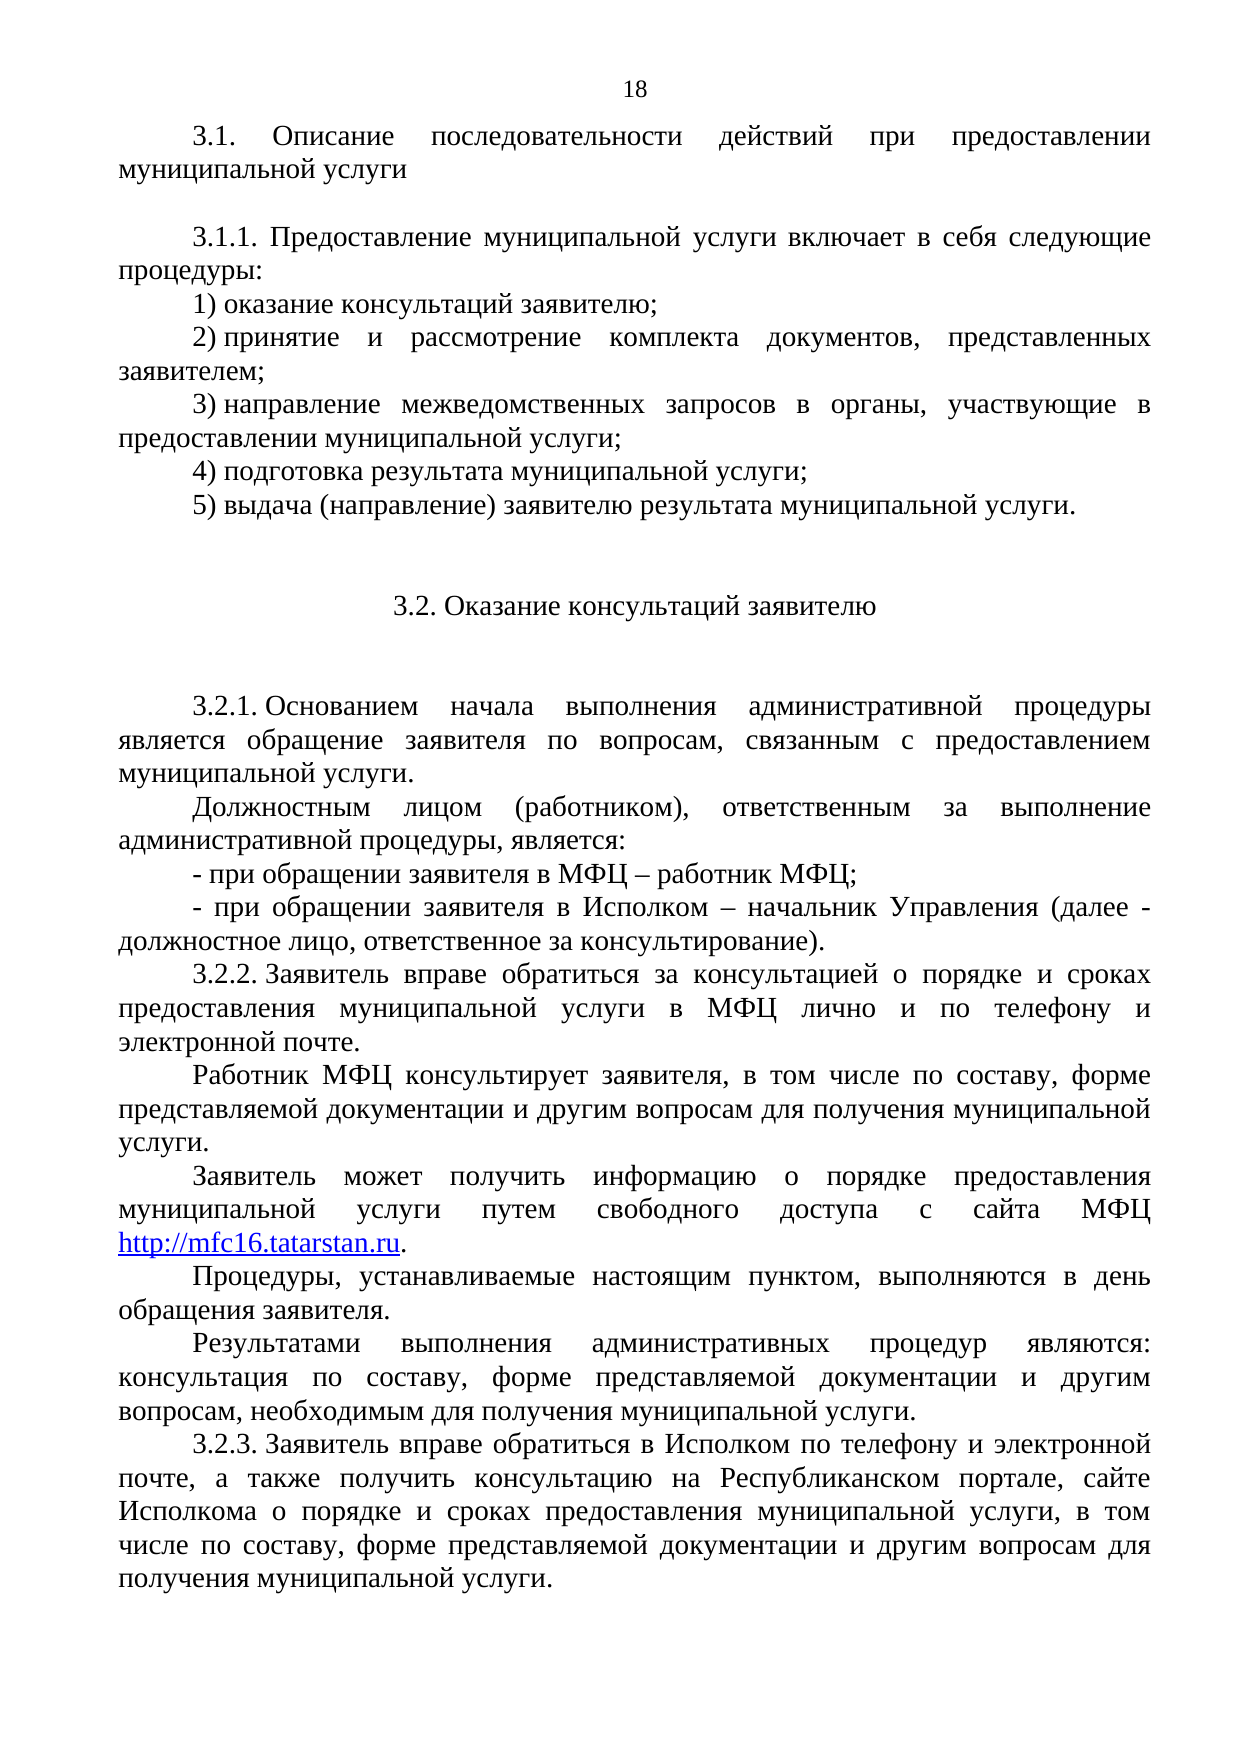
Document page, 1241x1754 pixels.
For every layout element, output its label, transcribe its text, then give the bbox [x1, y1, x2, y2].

text Процедуры, устанавливаемые настоящим пунктом, выполняются в день обращения заявителя. [118, 1258, 1152, 1326]
text Должностным лицом (работником), ответственным за выполнение административной процедуры, является: [118, 789, 1152, 856]
text 1) оказание консультаций заявителю; [118, 286, 1152, 319]
text 4) подготовка результата муниципальной услуги; [118, 453, 1152, 487]
text 5) выдача (направление) заявителю результата муниципальной услуги. [118, 487, 1152, 521]
text 3) направление межведомственных запросов в органы, участвующие в предоставлении муниципальной услуги; [118, 386, 1152, 453]
text - при обращении заявителя в Исполком – начальник Управления (далее - должностное лицо, ответственное за консультирование). [118, 889, 1152, 957]
text 3.1.1. Предоставление муниципальной услуги включает в себя следующие процедуры: [118, 219, 1152, 286]
text 3.2. Оказание консультаций заявителю [118, 588, 1152, 621]
text 2) принятие и рассмотрение комплекта документов, представленных заявителем; [118, 319, 1152, 386]
text - при обращении заявителя в МФЦ – работник МФЦ; [118, 856, 1152, 889]
text 3.2.3. Заявитель вправе обратиться в Исполком по телефону и электронной почте, а также получить консультацию на Республиканском портале, сайте Исполкома о порядке и сроках предоставления муниципальной услуги, в том числе по составу, форме представляемой документации и другим вопросам для получения муниципальной услуги. [118, 1426, 1152, 1594]
text 3.1. Описание последовательности действий при предоставлении муниципальной услуги [118, 118, 1152, 185]
text Заявитель может получить информацию о порядке предоставления муниципальной услуги путем свободного доступа с сайта МФЦ http://mfc16.tatarstan.ru. [118, 1158, 1152, 1258]
text 3.2.1. Основанием начала выполнения административной процедуры является обращение заявителя по вопросам, связанным с предоставлением муниципальной услуги. [118, 688, 1152, 789]
text Работник МФЦ консультирует заявителя, в том числе по составу, форме представляемой документации и другим вопросам для получения муниципальной услуги. [118, 1057, 1152, 1158]
text 3.2.2. Заявитель вправе обратиться за консультацией о порядке и сроках предоставления муниципальной услуги в МФЦ лично и по телефону и электронной почте. [118, 957, 1152, 1057]
text Результатами выполнения административных процедур являются: консультация по составу, форме представляемой документации и другим вопросам, необходимым для получения муниципальной услуги. [118, 1326, 1152, 1426]
